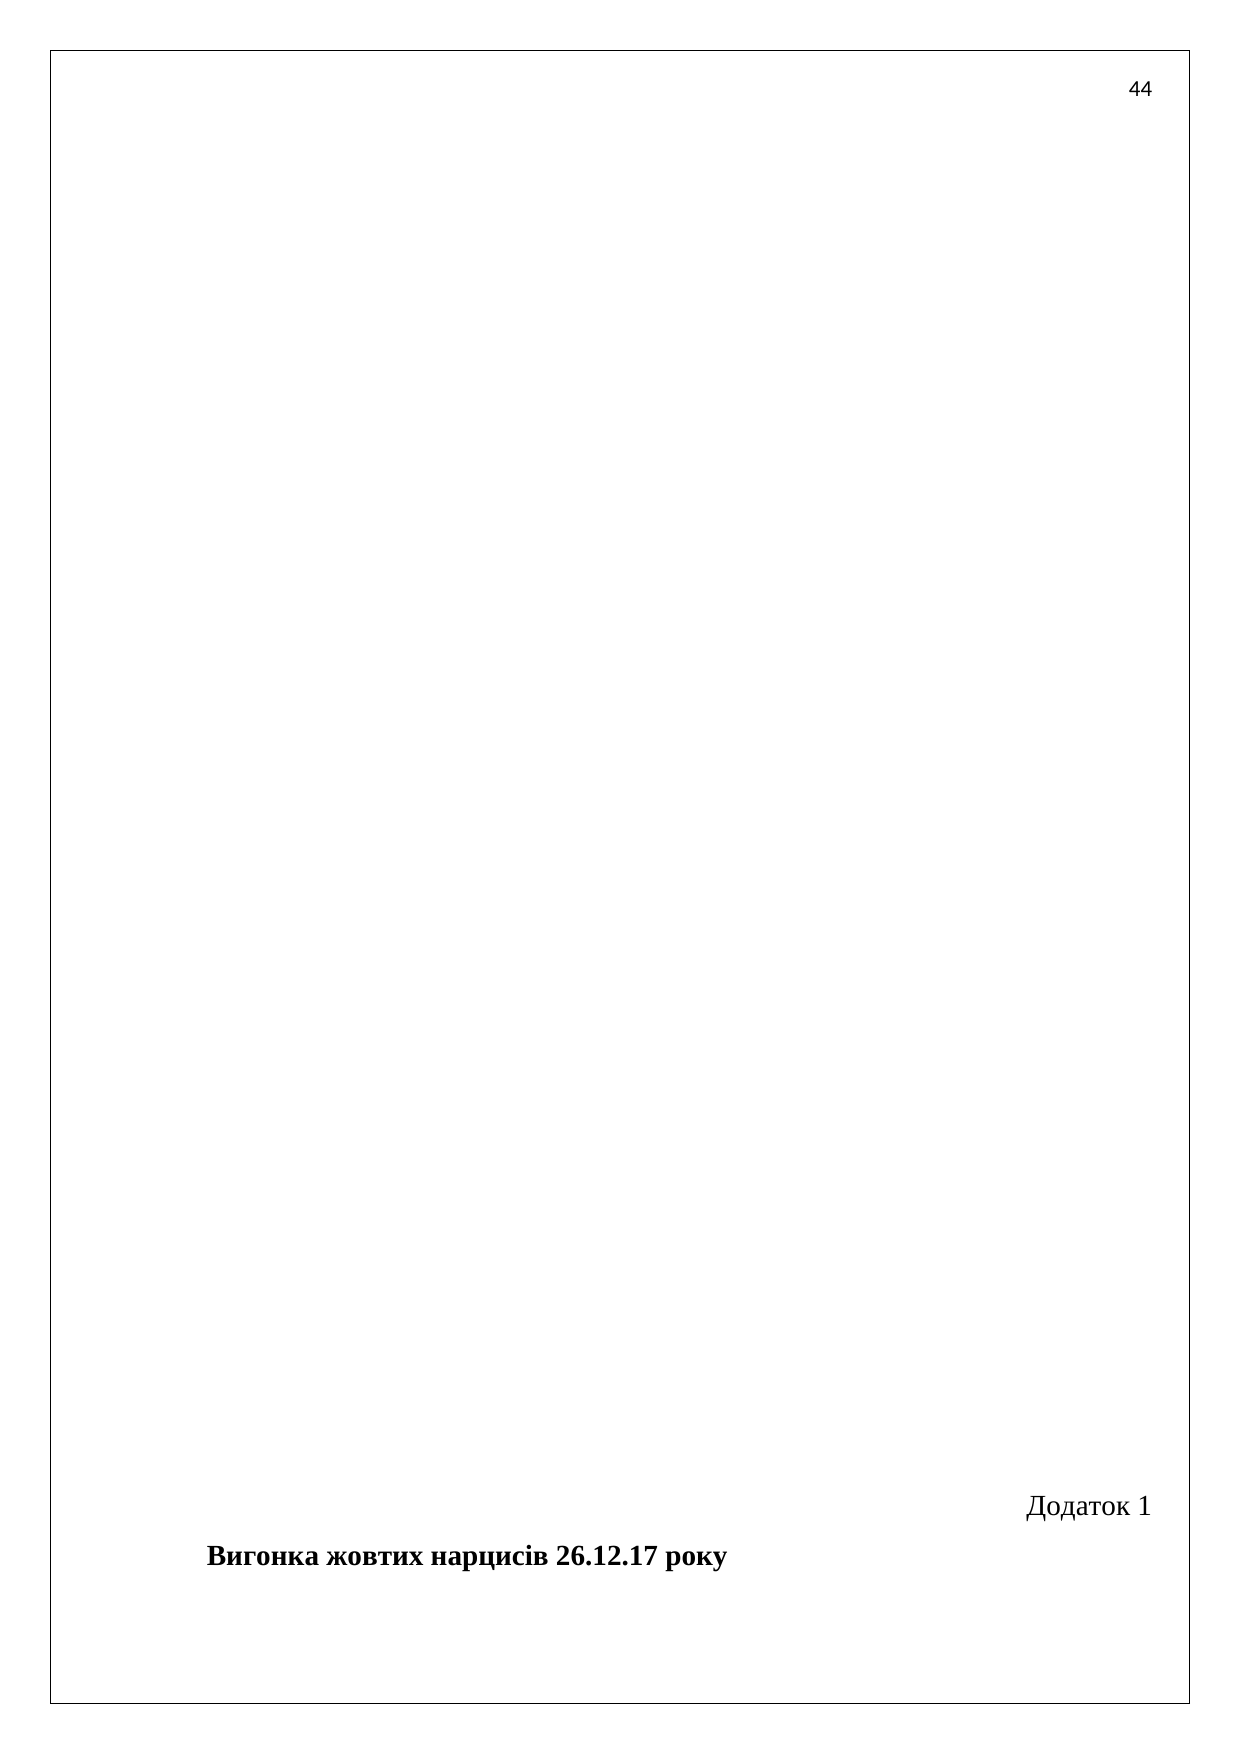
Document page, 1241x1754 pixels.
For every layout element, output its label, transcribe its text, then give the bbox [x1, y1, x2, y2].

text Додаток 1 [147, 1488, 1152, 1522]
text Вигонка жовтих нарцисів 26.12.17 року [147, 1538, 1152, 1572]
